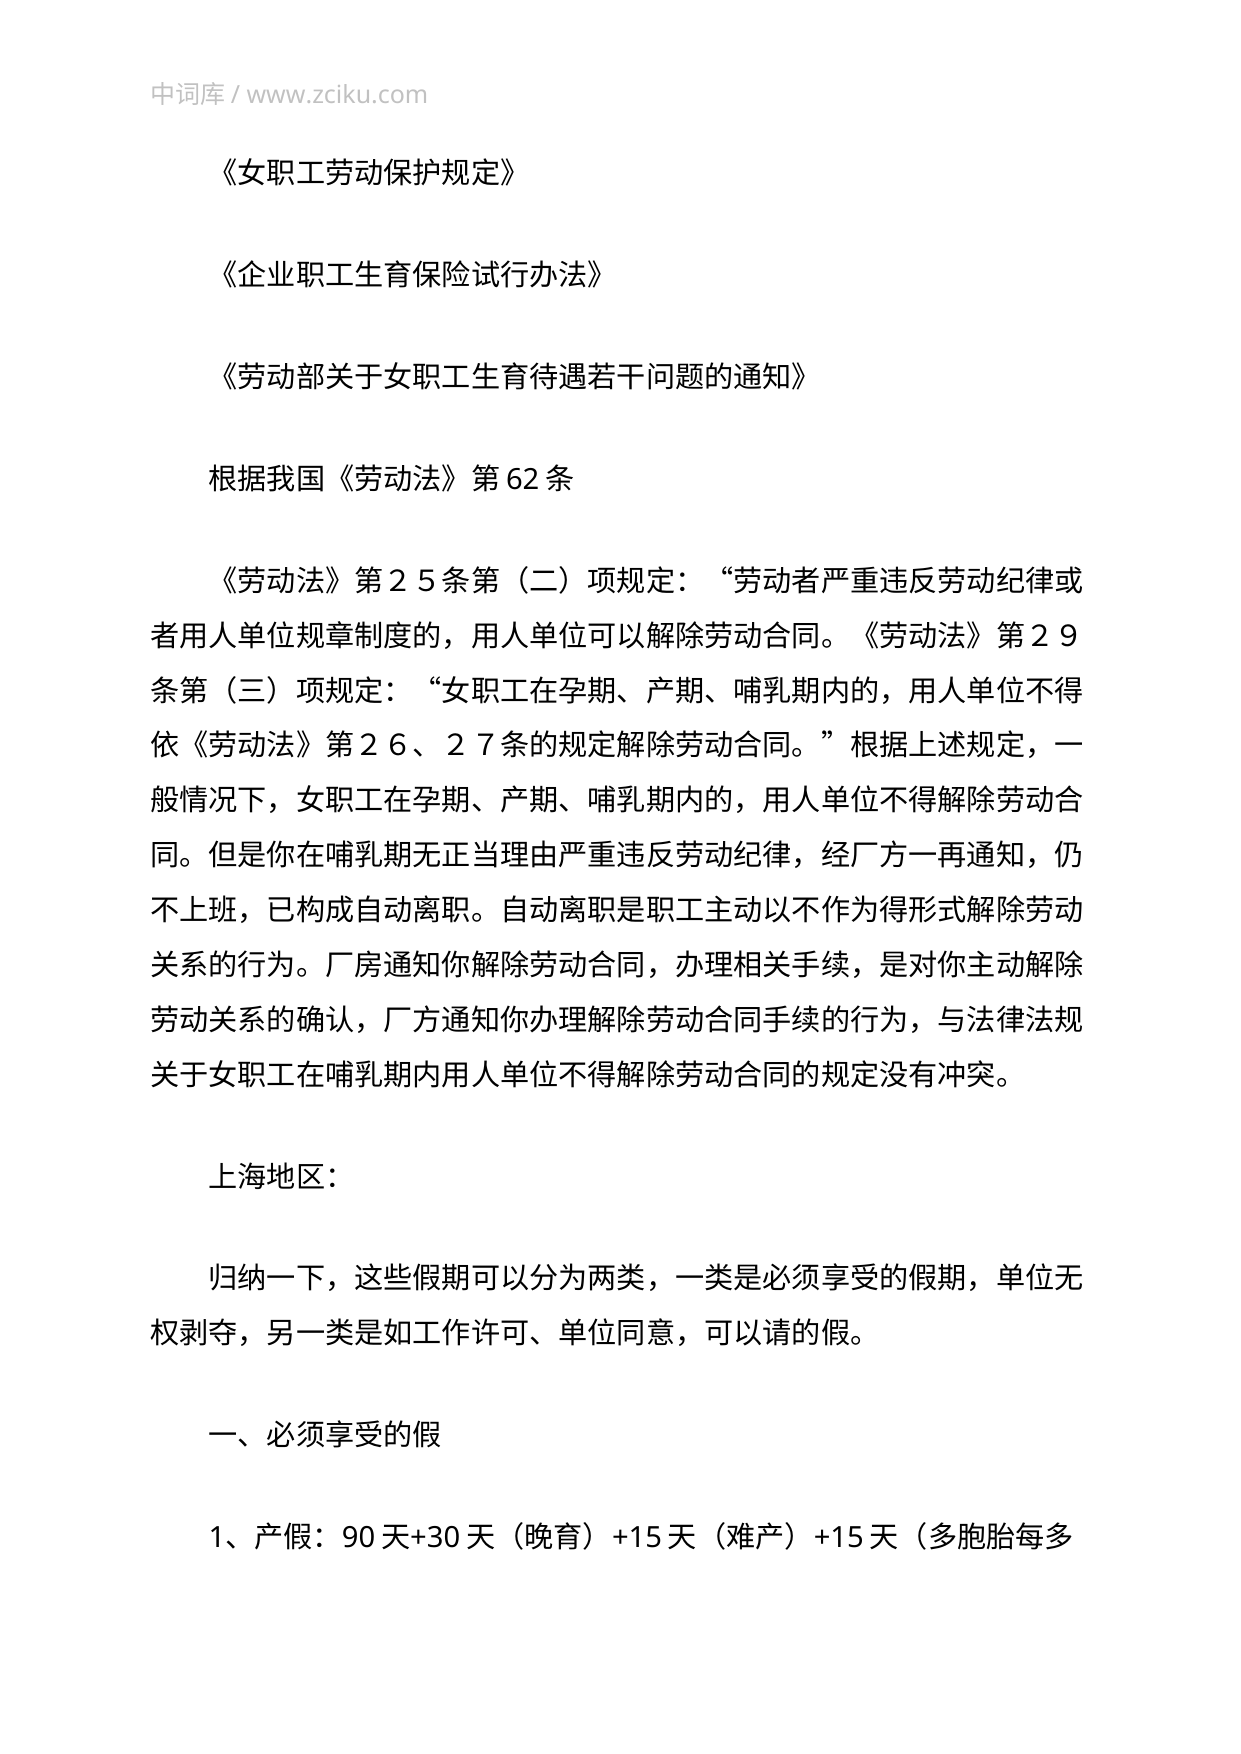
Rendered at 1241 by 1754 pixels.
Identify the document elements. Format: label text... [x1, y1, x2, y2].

text 上海地区： [150, 1153, 1090, 1195]
text 《企业职工生育保险试行办法》 [150, 252, 1090, 294]
text 归纳一下，这些假期可以分为两类，一类是必须享受的假期，单位无权剥夺，另一类是如工作许可、单位同意，可以请的假。 [150, 1255, 1090, 1352]
text 《女职工劳动保护规定》 [150, 150, 1090, 192]
text 一、必须享受的假 [150, 1412, 1090, 1454]
text 《劳动部关于女职工生育待遇若干问题的通知》 [150, 353, 1090, 396]
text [150, 1513, 1090, 1556]
text 《劳动法》第２５条第（二）项规定：“劳动者严重违反劳动纪律或者用人单位规章制度的，用人单位可以解除劳动合同。《劳动法》第２９条第（三）项规定：“女职工在孕期、产期、哺乳期内的，用人单位不得依《劳动法》第２６、２７条的规定解除劳动合同。”根据上述规定，一般情况下，女职工在孕期、产期、哺乳期内的，用人单位不得解除劳动合同。但是你在哺乳期无正当理由严重违反劳动纪律，经厂方一再通知，仍不上班，已构成自动离职。自动离职是职工主动以不作为得形式解除劳动关系的行为。厂房通知你解除劳动合同，办理相关手续，是对你主动解除劳动关系的确认，厂方通知你办理解除劳动合同手续的行为，与法律法规关于女职工在哺乳期内用人单位不得解除劳动合同的规定没有冲突。 [150, 557, 1090, 1094]
text 根据我国《劳动法》第62条 [150, 455, 1090, 498]
